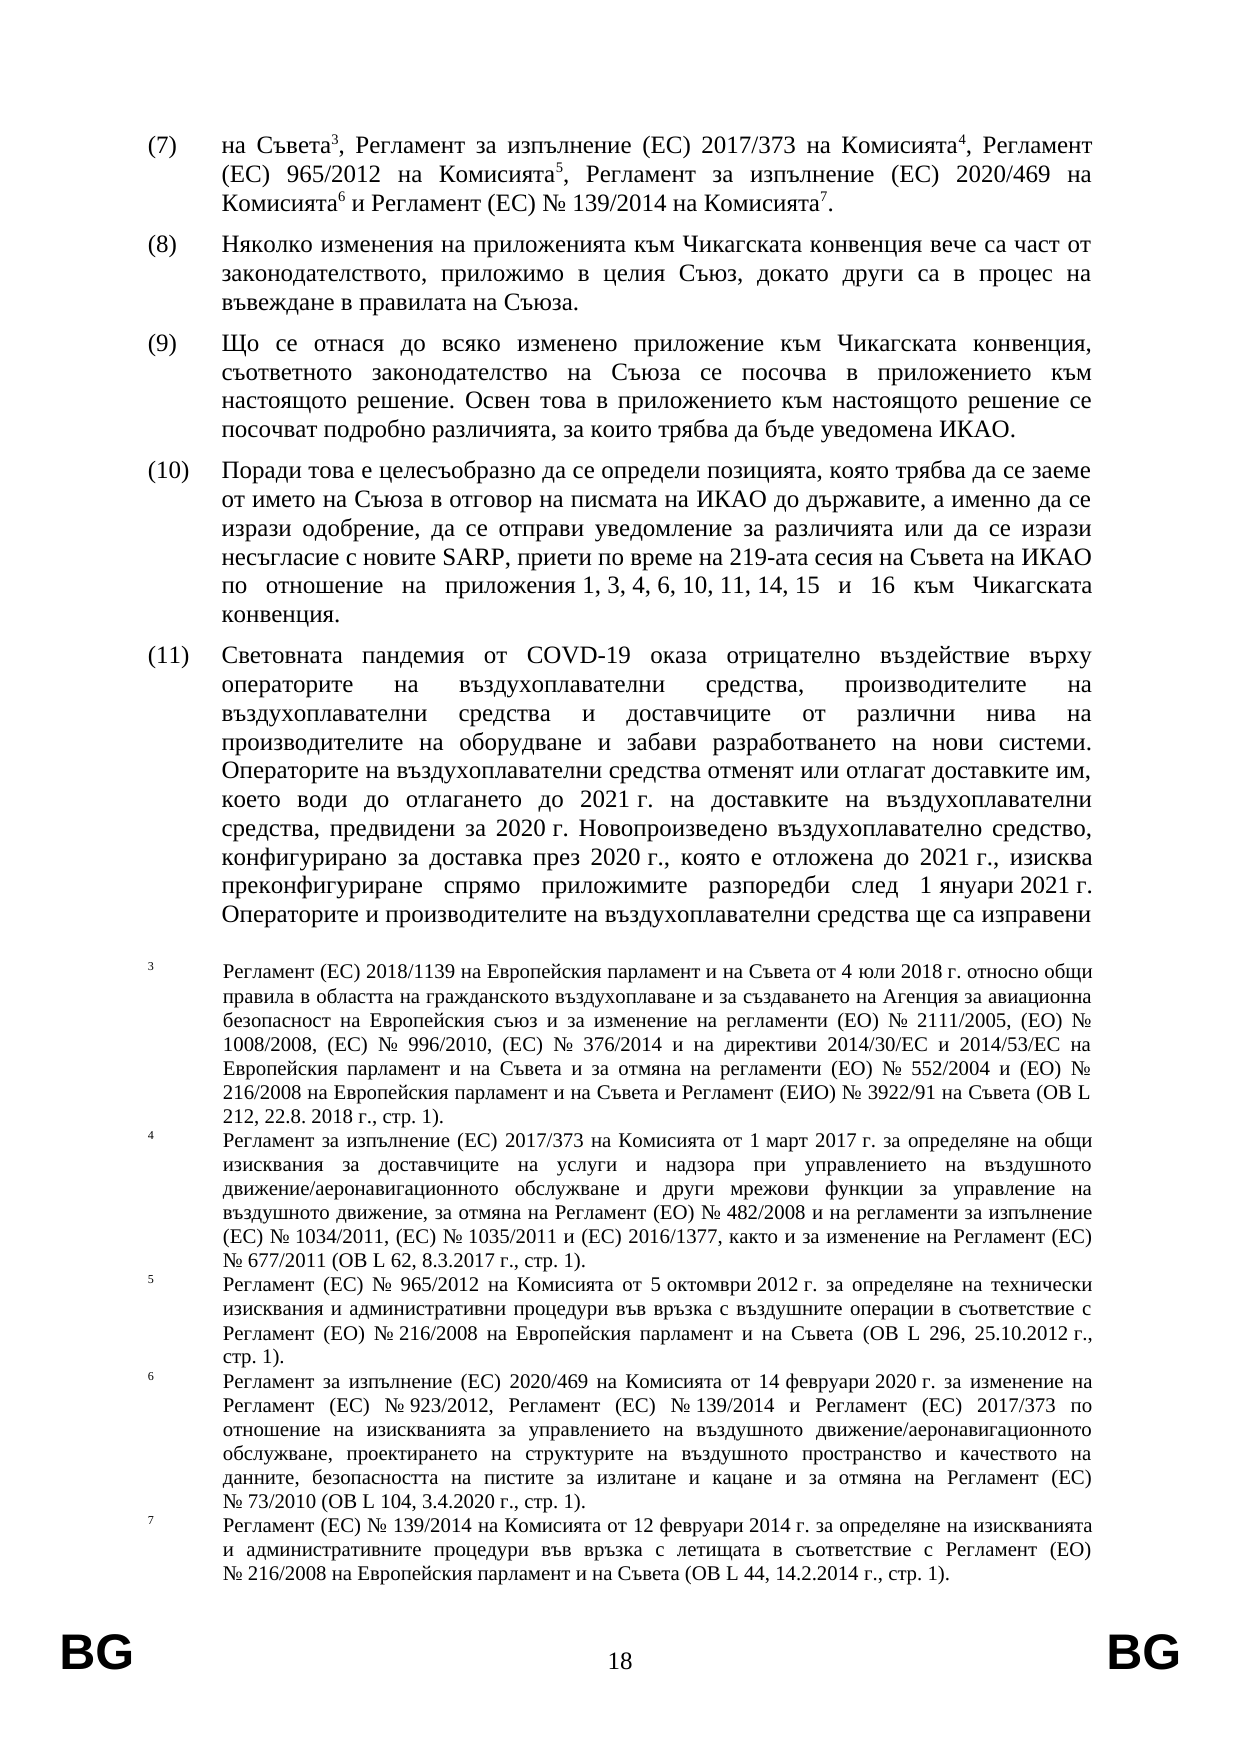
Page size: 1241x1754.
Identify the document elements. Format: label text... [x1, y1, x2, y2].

text (11) Световната пандемия от COVD-19 оказа отрицателно въздействие върху операторите на въздухоплавателни средства, производителите на въздухоплавателни средства и доставчиците от различни нива на производителите на оборудване и забави разработването на нови системи. Операторите на въздухоплавателни средства отменят или отлагат доставките им, което води до отлагането до 2021 г. на доставките на въздухоплавателни средства, предвидени за 2020 г. Новопроизведено въздухоплавателно средство, конфигурирано за доставка през 2020 г., която е отложена до 2021 г., изисква преконфигуриране спрямо приложимите разпоредби след 1 януари 2021 г. Операторите и производителите на въздухоплавателни средства ще са изправени пред ненужна финансова тежест, ако тези въздухоплавателни средства трябва да бъдат преоборудвани. Следователно Комисията е в процес на приемане на отлагането на тази дата на равнището на Съюза посредством изменения на Регламент (ЕС) № 965/2012. Устройството за запис на разговорите в пилотската кабина (CVR) се използва за подпомагане на разследването на катастрофи и инциденти. Забавянето при въвеждане на CVR с продължителност на записа от двадесет и пет часа вместо два часа не представлява значителен риск за безопасността, но с него ползата за безопасността от по-дълъг гласов запис в пилотската кабина се съгласува с настоящите реалности, пред които е изправен авиационният сектор. Съюзът поддържа активно усилията на ИКАО за подобряване на безопасността на въздухоплаването. Като отчита обаче безпрецедентната ситуация, причинена от пандемията COVID-19, и липсата на значителен риск за безопасността Съюзът следва да подкрепи тези изменения. [148, 641, 1093, 928]
text (9) Що се отнася до всяко изменено приложение към Чикагската конвенция, съответното законодателство на Съюза се посочва в приложението към настоящото решение. Освен това в приложението към настоящото решение се посочват подробно различията, за които трябва да бъде уведомена ИКАО. [148, 328, 1093, 443]
text (7) на Съвета, Регламент за изпълнение (ЕС) 2017/373 на Комисията, Регламент (ЕС) 965/2012 на Комисията, Регламент за изпълнение (ЕС) 2020/469 на Комисията и Регламент (ЕС) № 139/2014 на Комисията. [148, 131, 1093, 217]
text (8) Няколко изменения на приложенията към Чикагската конвенция вече са част от законодателството, приложимо в целия Съюз, докато други са в процес на въвеждане в правилата на Съюза. [148, 229, 1093, 316]
text (10) Поради това е целесъобразно да се определи позицията, която трябва да се заеме от името на Съюза в отговор на писмата на ИКАО до държавите, а именно да се изрази одобрение, да се отправи уведомление за различията или да се изрази несъгласие с новите SARP, приети по време на 219-ата сесия на Съвета на ИКАО по отношение на приложения 1, 3, 4, 6, 10, 11, 14, 15 и 16 към Чикагската конвенция. [148, 456, 1093, 628]
